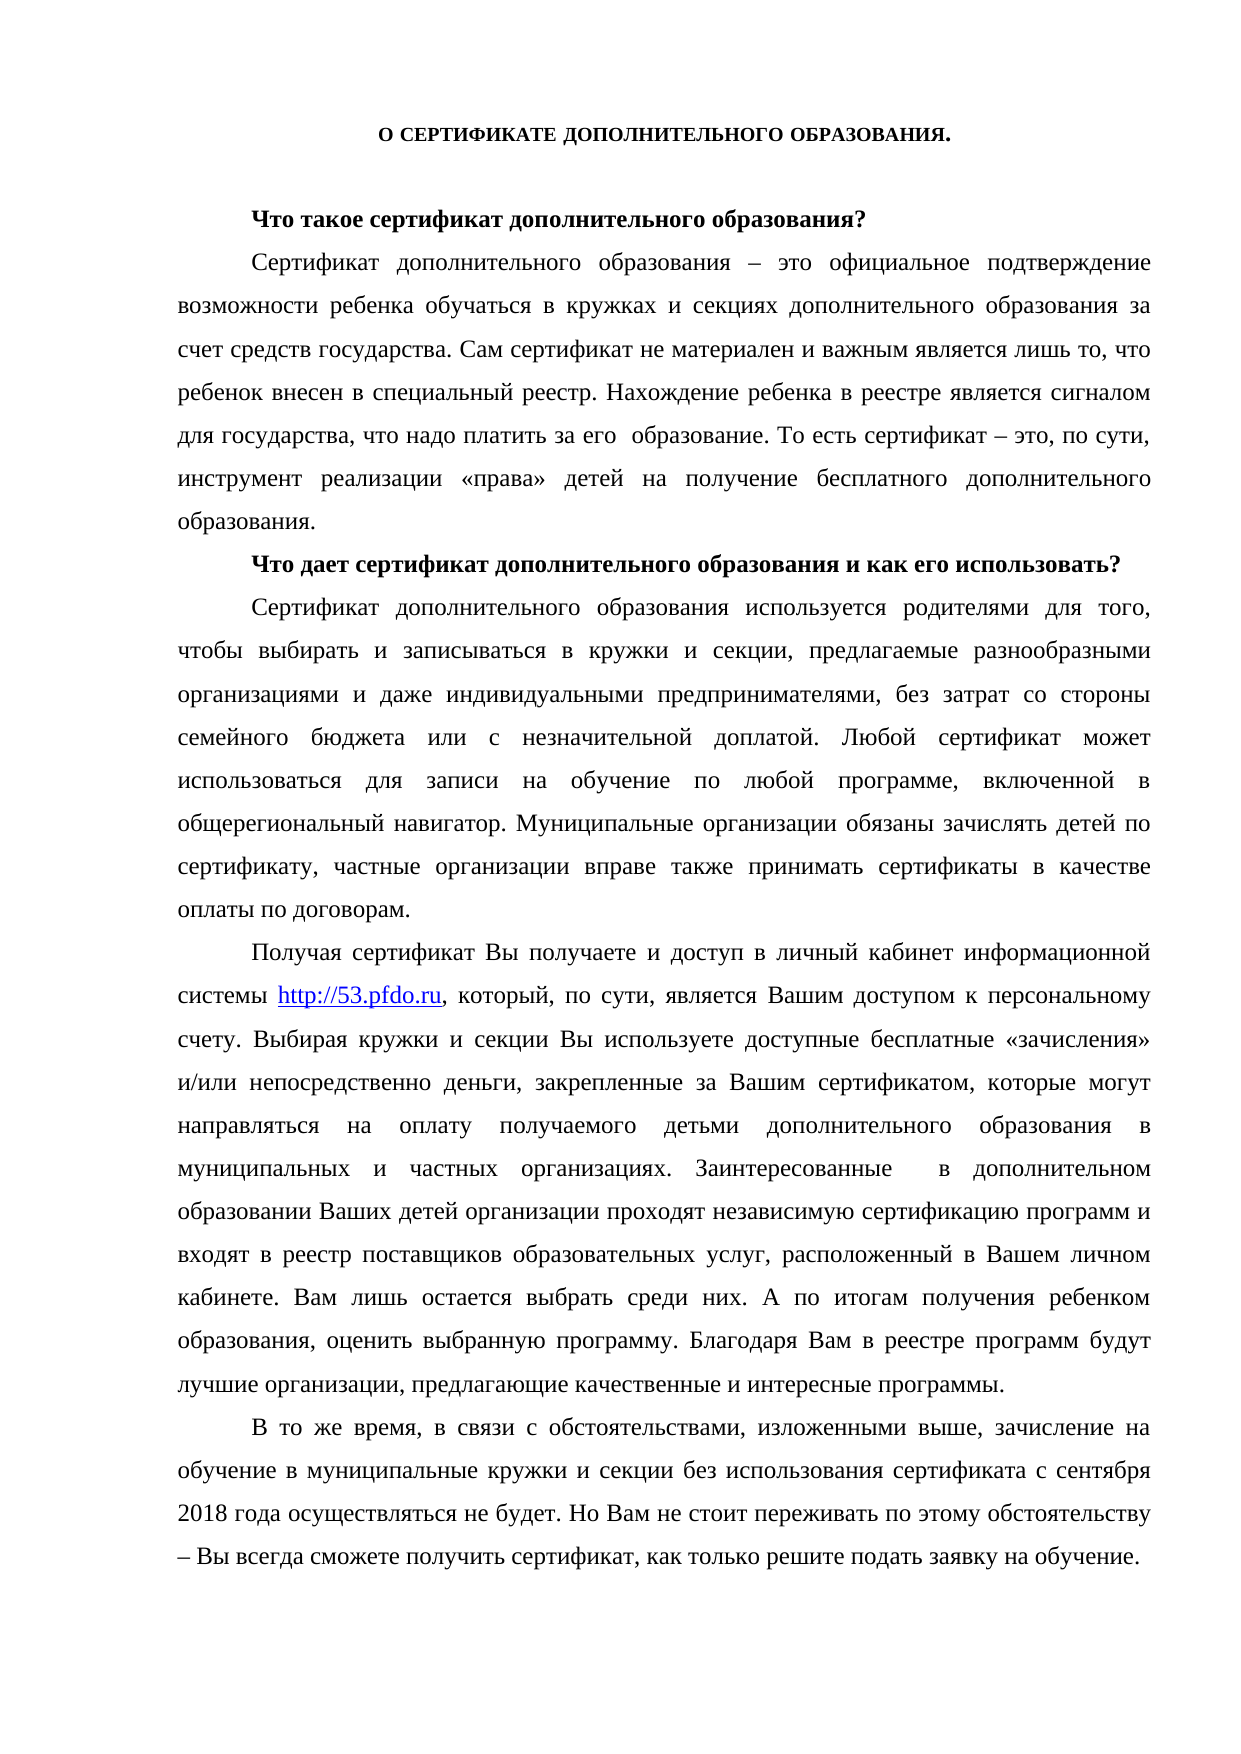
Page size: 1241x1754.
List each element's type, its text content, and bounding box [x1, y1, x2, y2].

text В то же время, в связи с обстоятельствами, изложенными выше, зачисление на обучение в муниципальные кружки и секции без использования сертификата с сентября 2018 года осуществляться не будет. Но Вам не стоит переживать по этому обстоятельству – Вы всегда сможете получить сертификат, как только решите подать заявку на обучение. [177, 1412, 1152, 1570]
text Получая сертификат Вы получаете и доступ в личный кабинет информационной системы http://53.pfdo.ru, который, по сути, является Вашим доступом к персональному счету. Выбирая кружки и секции Вы используете доступные бесплатные «зачисления» и/или непосредственно деньги, закрепленные за Вашим сертификатом, которые могут направляться на оплату получаемого детьми дополнительного образования в муниципальных и частных организациях. Заинтересованные в дополнительном образовании Ваших детей организации проходят независимую сертификацию программ и входят в реестр поставщиков образовательных услуг, расположенный в Вашем личном кабинете. Вам лишь остается выбрать среди них. А по итогам получения ребенком образования, оценить выбранную программу. Благодаря Вам в реестре программ будут лучшие организации, предлагающие качественные и интересные программы. [177, 937, 1152, 1397]
text Сертификат дополнительного образования – это официальное подтверждение возможности ребенка обучаться в кружках и секциях дополнительного образования за счет средств государства. Сам сертификат не материален и важным является лишь то, что ребенок внесен в специальный реестр. Нахождение ребенка в реестре является сигналом для государства, что надо платить за его образование. То есть сертификат – это, по сути, инструмент реализации «права» детей на получение бесплатного дополнительного образования. [177, 247, 1152, 535]
text Что такое сертификат дополнительного образования? [177, 204, 1152, 233]
text Что дает сертификат дополнительного образования и как его использовать? [177, 549, 1152, 578]
text Сертификат дополнительного образования используется родителями для того, чтобы выбирать и записываться в кружки и секции, предлагаемые разнообразными организациями и даже индивидуальными предпринимателями, без затрат со стороны семейного бюджета или с незначительной доплатой. Любой сертификат может использоваться для записи на обучение по любой программе, включенной в общерегиональный навигатор. Муниципальные организации обязаны зачислять детей по сертификату, частные организации вправе также принимать сертификаты в качестве оплаты по договорам. [177, 592, 1152, 923]
text о сертификате дополнительного образования. [177, 118, 1152, 147]
